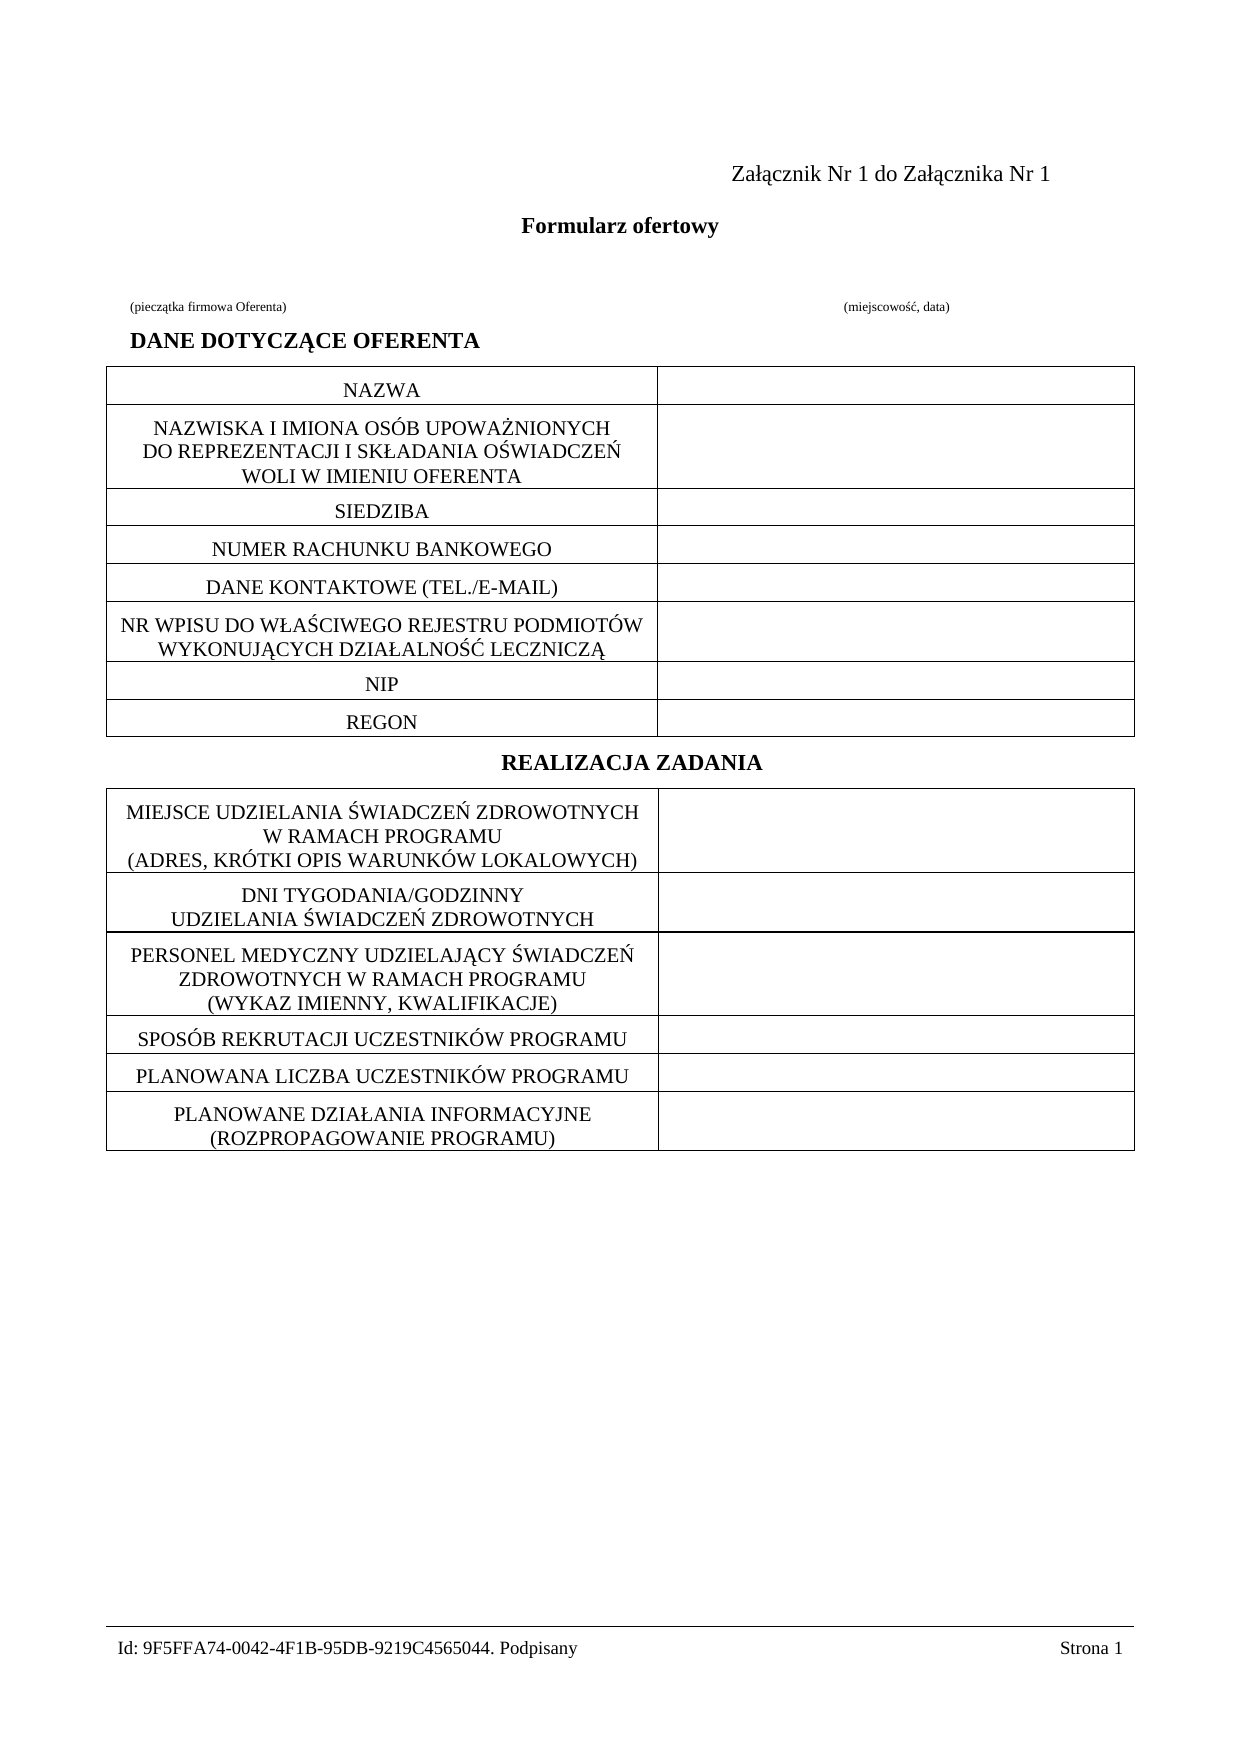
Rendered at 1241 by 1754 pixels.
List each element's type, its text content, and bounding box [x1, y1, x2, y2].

table_cell NR WPISU DO WŁAŚCIWEGO REJESTRU PODMIOTÓW WYKONUJĄCYCH DZIAŁALNOŚĆ LECZNICZĄ [107, 602, 657, 661]
table_cell PERSONEL MEDYCZNY UDZIELAJĄCY ŚWIADCZEŃ ZDROWOTNYCH W RAMACH PROGRAMU (WYKAZ IMIENNY, KWALIFIKACJE) [107, 933, 658, 1015]
table_cell [659, 1016, 1134, 1053]
table_cell SPOSÓB REKRUTACJI UCZESTNIKÓW PROGRAMU [107, 1016, 658, 1053]
text Formularz ofertowy [106, 212, 1134, 238]
table_cell PLANOWANA LICZBA UCZESTNIKÓW PROGRAMU [107, 1054, 658, 1091]
table_cell [658, 405, 1134, 488]
text REALIZACJA ZADANIA [106, 749, 1134, 776]
table_header [658, 367, 1134, 404]
table_cell [659, 1054, 1134, 1091]
table_cell [659, 1092, 1134, 1150]
table_cell NIP [107, 662, 657, 698]
table_cell [658, 700, 1134, 736]
table_header MIEJSCE UDZIELANIA ŚWIADCZEŃ ZDROWOTNYCH W RAMACH PROGRAMU (ADRES, KRÓTKI OPIS WARUNKÓW LOKALOWYCH) [107, 789, 658, 872]
table_header NAZWA [107, 367, 657, 404]
table_cell DANE KONTAKTOWE (TEL./E-MAIL) [107, 564, 657, 601]
table_cell [658, 526, 1134, 563]
table_cell DNI TYGODANIA/GODZINNY UDZIELANIA ŚWIADCZEŃ ZDROWOTNYCH [107, 873, 658, 931]
table_cell [659, 933, 1134, 1015]
table_cell [659, 873, 1134, 931]
table_cell SIEDZIBA [107, 489, 657, 525]
table_cell [658, 662, 1134, 698]
table_cell NAZWISKA I IMIONA OSÓB UPOWAŻNIONYCH DO REPREZENTACJI I SKŁADANIA OŚWIADCZEŃ WOLI W IMIENIU OFERENTA [107, 405, 657, 488]
table_cell REGON [107, 700, 657, 736]
table_cell PLANOWANE DZIAŁANIA INFORMACYJNE (ROZPROPAGOWANIE PROGRAMU) [107, 1092, 658, 1150]
table_cell NUMER RACHUNKU BANKOWEGO [107, 526, 657, 563]
table_header [659, 789, 1134, 872]
text (pieczątka firmowa Oferenta) (miejscowość, data) [106, 288, 1134, 315]
table_cell [658, 489, 1134, 525]
text Załącznik Nr 1 do Załącznika Nr 1 [731, 160, 1134, 186]
table_cell [658, 564, 1134, 601]
table_cell [658, 602, 1134, 661]
text DANE DOTYCZĄCE OFERENTA [106, 327, 1134, 354]
